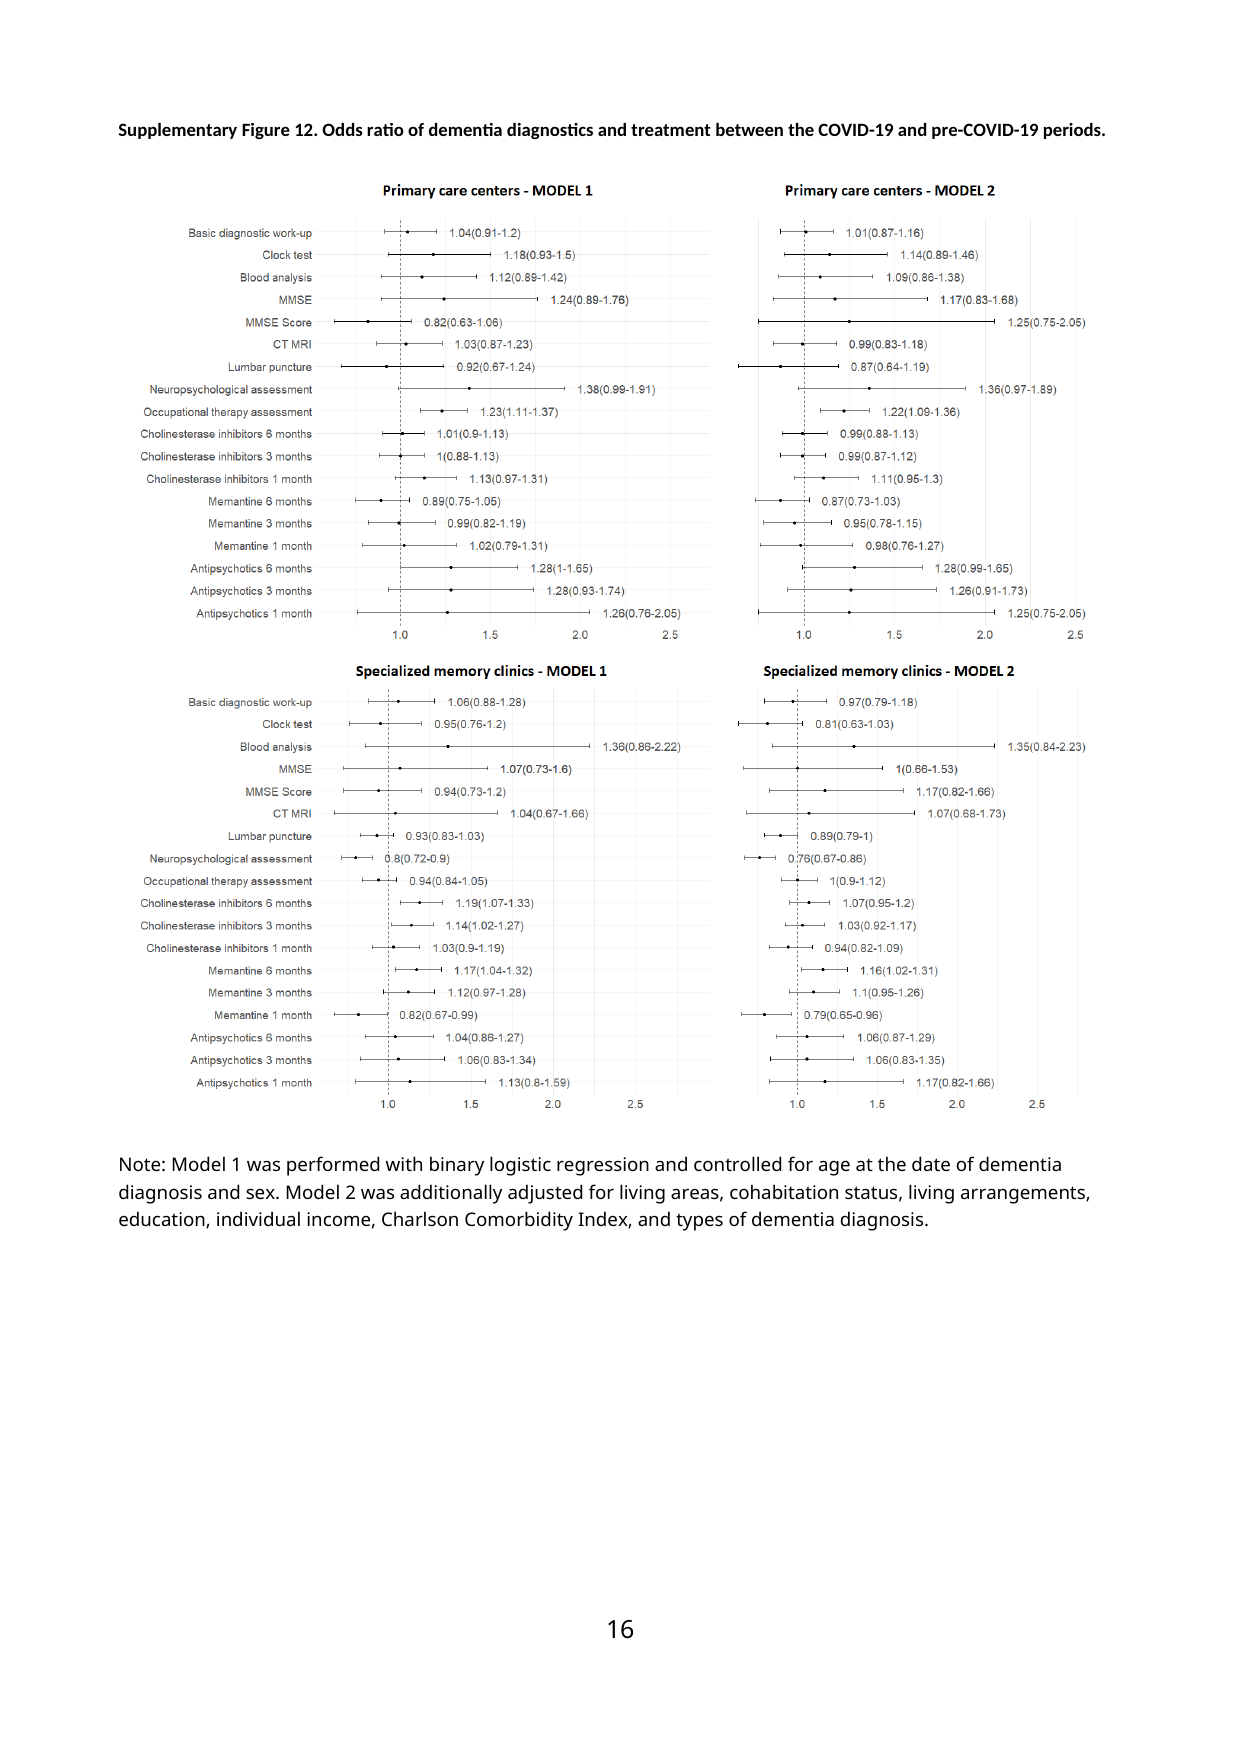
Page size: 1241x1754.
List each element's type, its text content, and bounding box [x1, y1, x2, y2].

subtitle Supplementary Figure 12. Odds ratio of dementia diagnostics and treatment between the COVID-19 and pre-COVID-19 periods. [118, 118, 1122, 141]
picture [118, 166, 1123, 1132]
text Note: Model 1 was performed with binary logistic regression and controlled for age at the date of dementia diagnosis and sex. Model 2 was additionally adjusted for living areas, cohabitation status, living arrangements, education, individual income, Charlson Comorbidity Index, and types of dementia diagnosis. [118, 1151, 1122, 1232]
